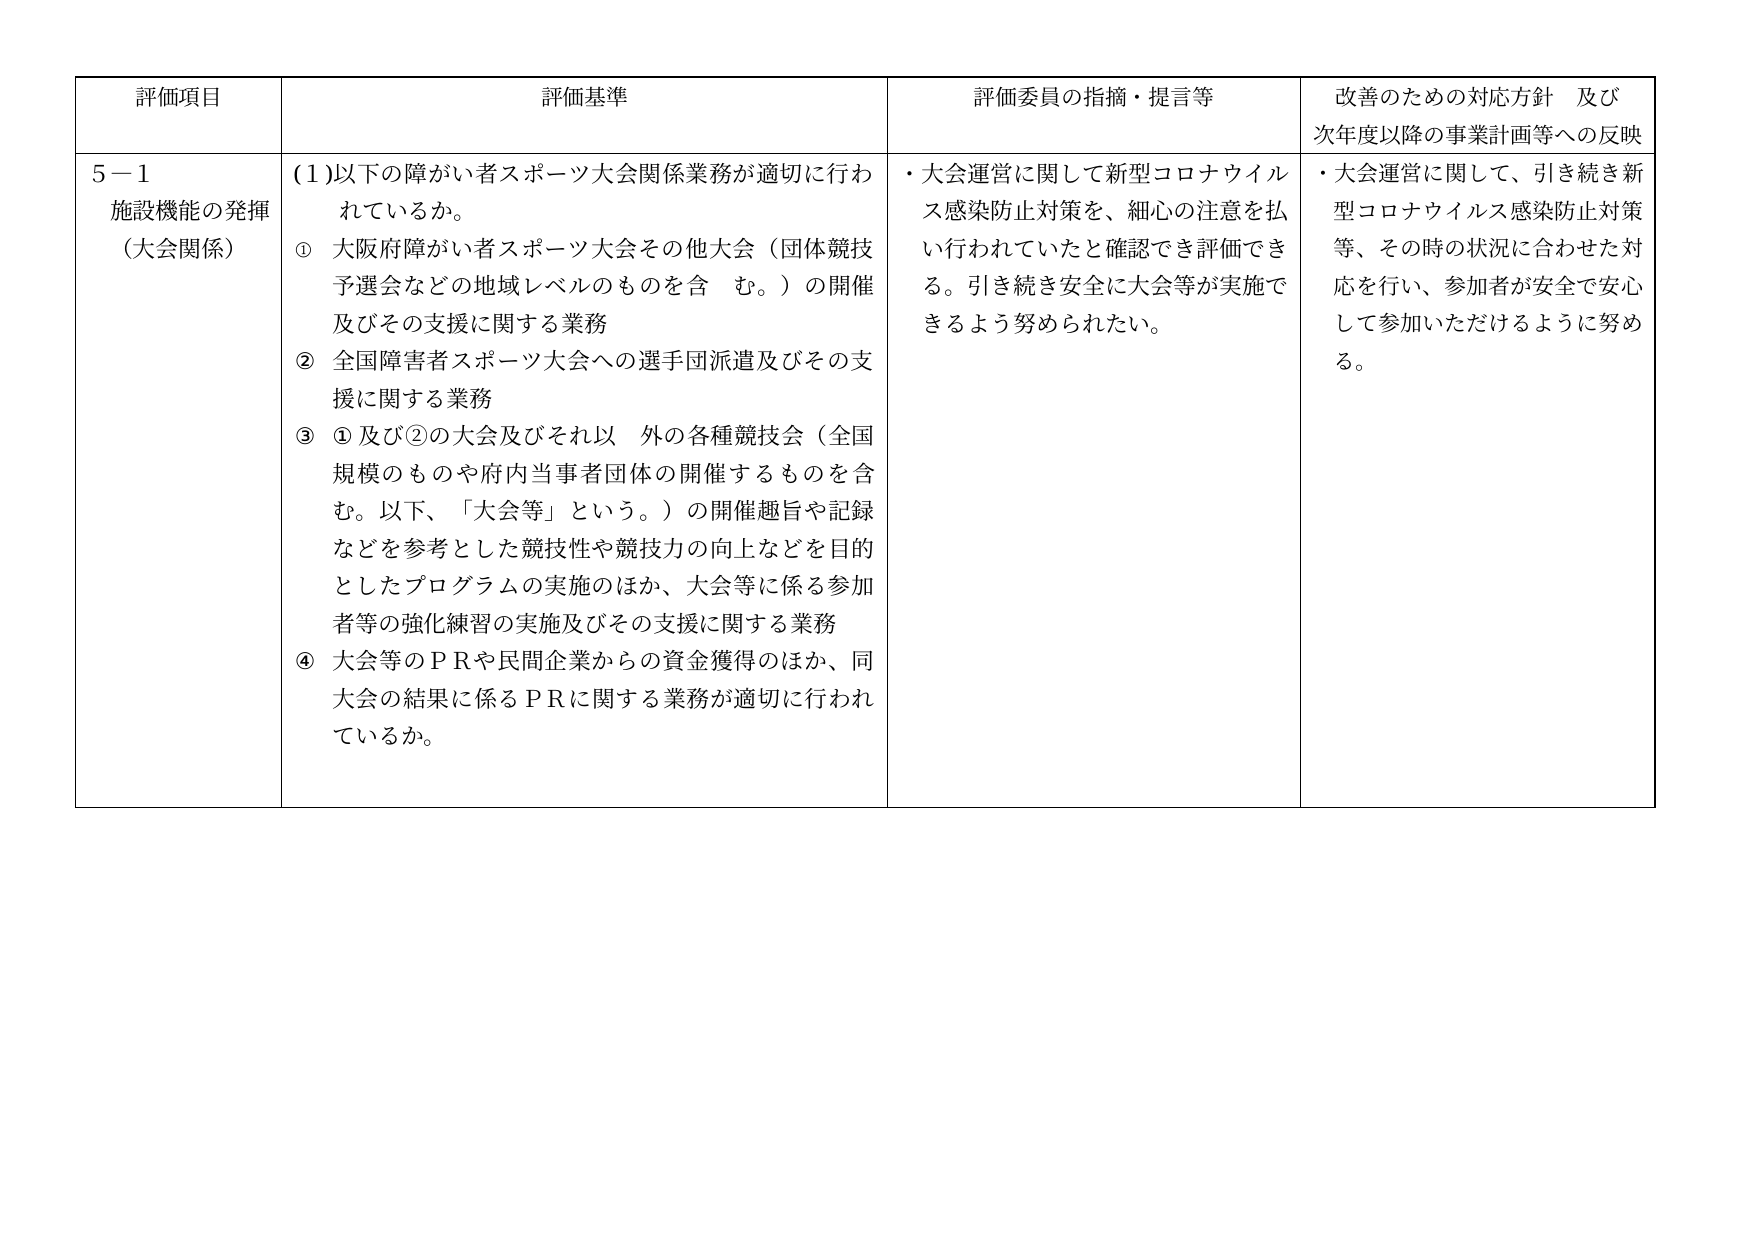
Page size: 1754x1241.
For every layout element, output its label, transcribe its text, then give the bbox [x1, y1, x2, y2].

table_cell ５―１ 施設機能の発揮（大会関係） [76, 154, 281, 807]
table_cell ・大会運営に関して、引き続き新型コロナウイルス感染防止対策等、その時の状況に合わせた対応を行い、参加者が安全で安心して参加いただけるように努める。 [1301, 154, 1654, 807]
table_header 評価項目 [76, 78, 281, 152]
table_header 評価委員の指摘・提言等 [888, 78, 1300, 152]
table_header 評価基準 [282, 78, 887, 152]
table_cell (１)以下の障がい者スポーツ大会関係業務が適切に行われているか。 大阪府障がい者スポーツ大会その他大会（団体競技予選会などの地域レベルのものを含 む。）の開催及びその支援に関する業務 全国障害者スポーツ大会への選手団派遣及びその支援に関する業務 ①及び②の大会及びそれ以 外の各種競技会（全国規模のものや府内当事者団体の開催するものを含む。以下、「大会等」という。）の開催趣旨や記録などを参考とした競技性や競技力の向上などを目的としたプログラムの実施のほか、大会等に係る参加者等の強化練習の実施及びその支援に関する業務 大会等のＰＲや民間企業からの資金獲得のほか、同大会の結果に係るＰＲに関する業務が適切に行われているか。 [282, 154, 887, 807]
table_header 改善のための対応方針 及び 次年度以降の事業計画等への反映 [1301, 78, 1654, 152]
table_cell ・大会運営に関して新型コロナウイルス感染防止対策を、細心の注意を払い行われていたと確認でき評価できる。引き続き安全に大会等が実施できるよう努められたい。 [888, 154, 1300, 807]
